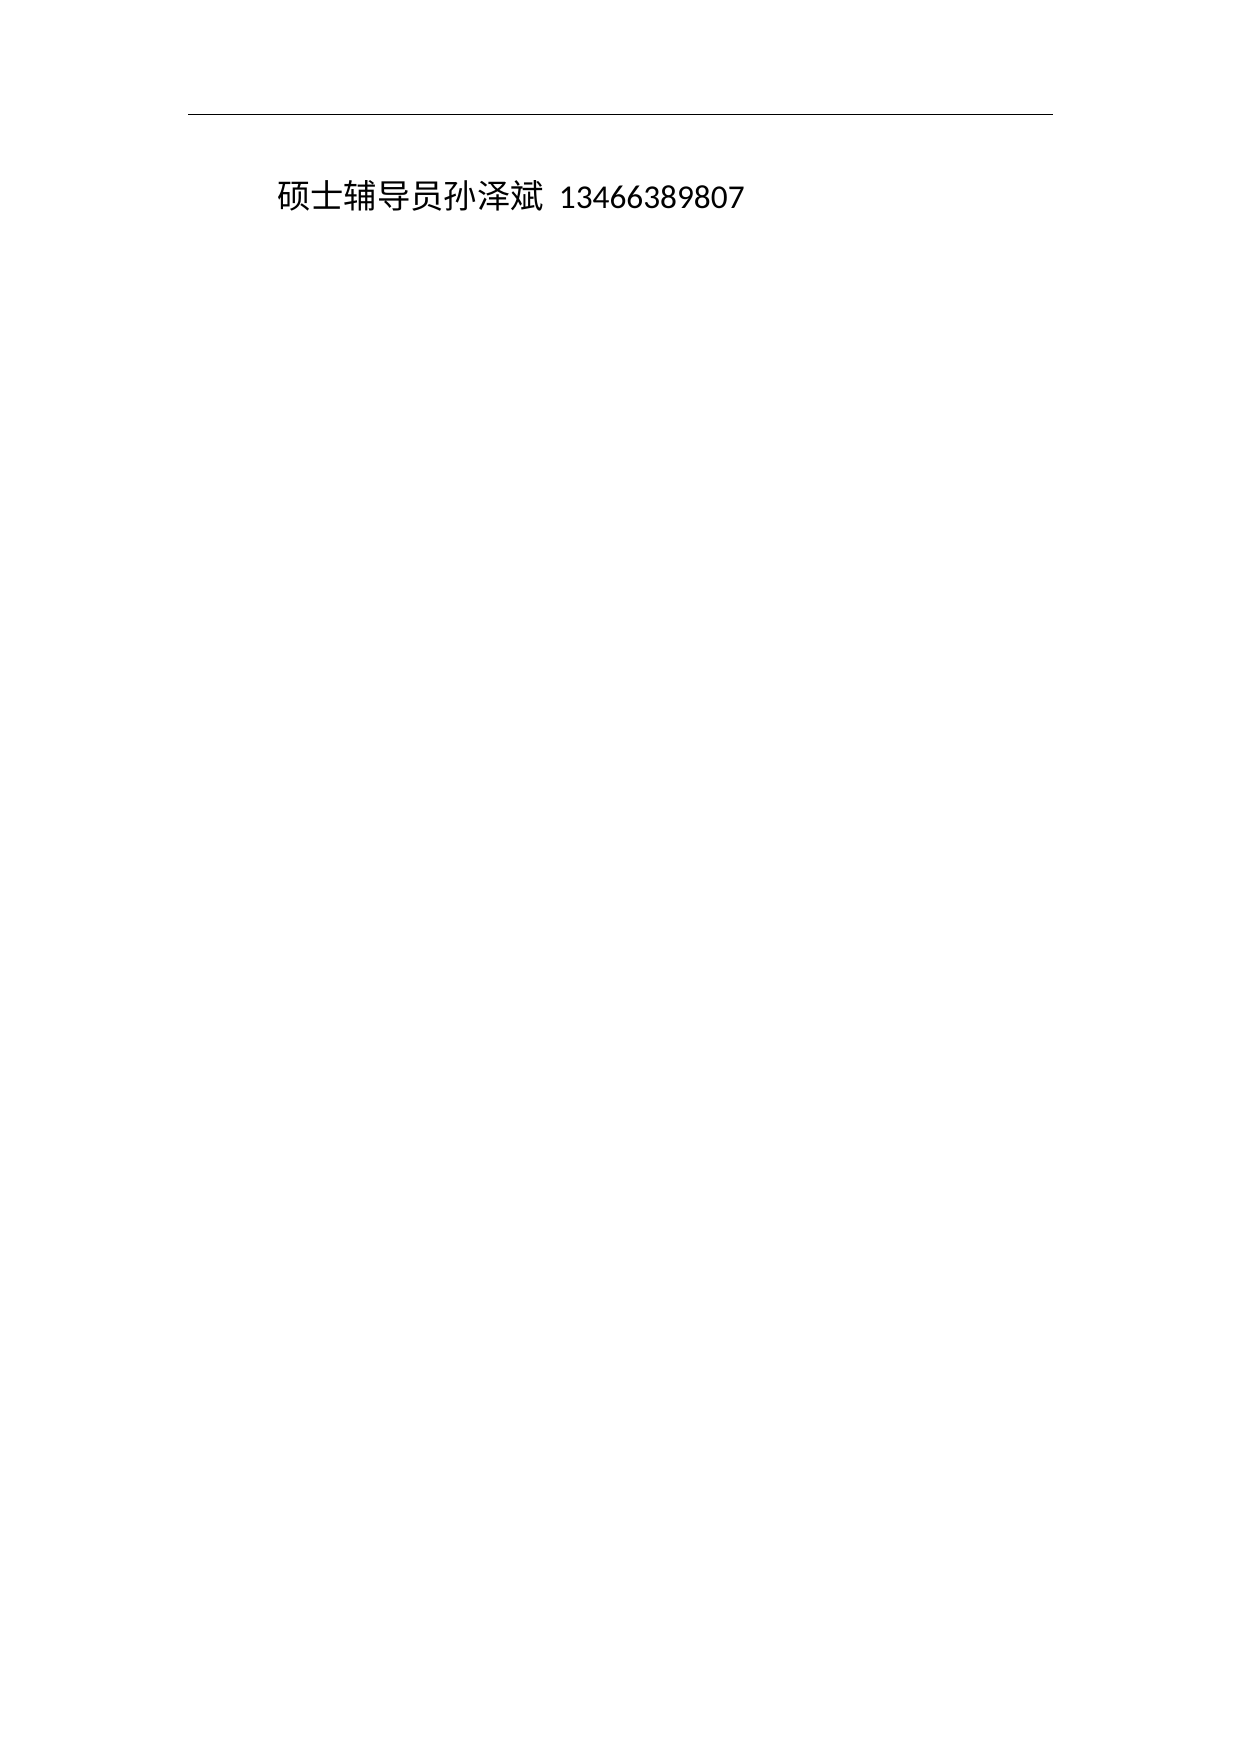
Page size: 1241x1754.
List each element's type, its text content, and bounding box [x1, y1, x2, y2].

list 硕士辅导员孙泽斌 13466389807 [277, 162, 1053, 227]
